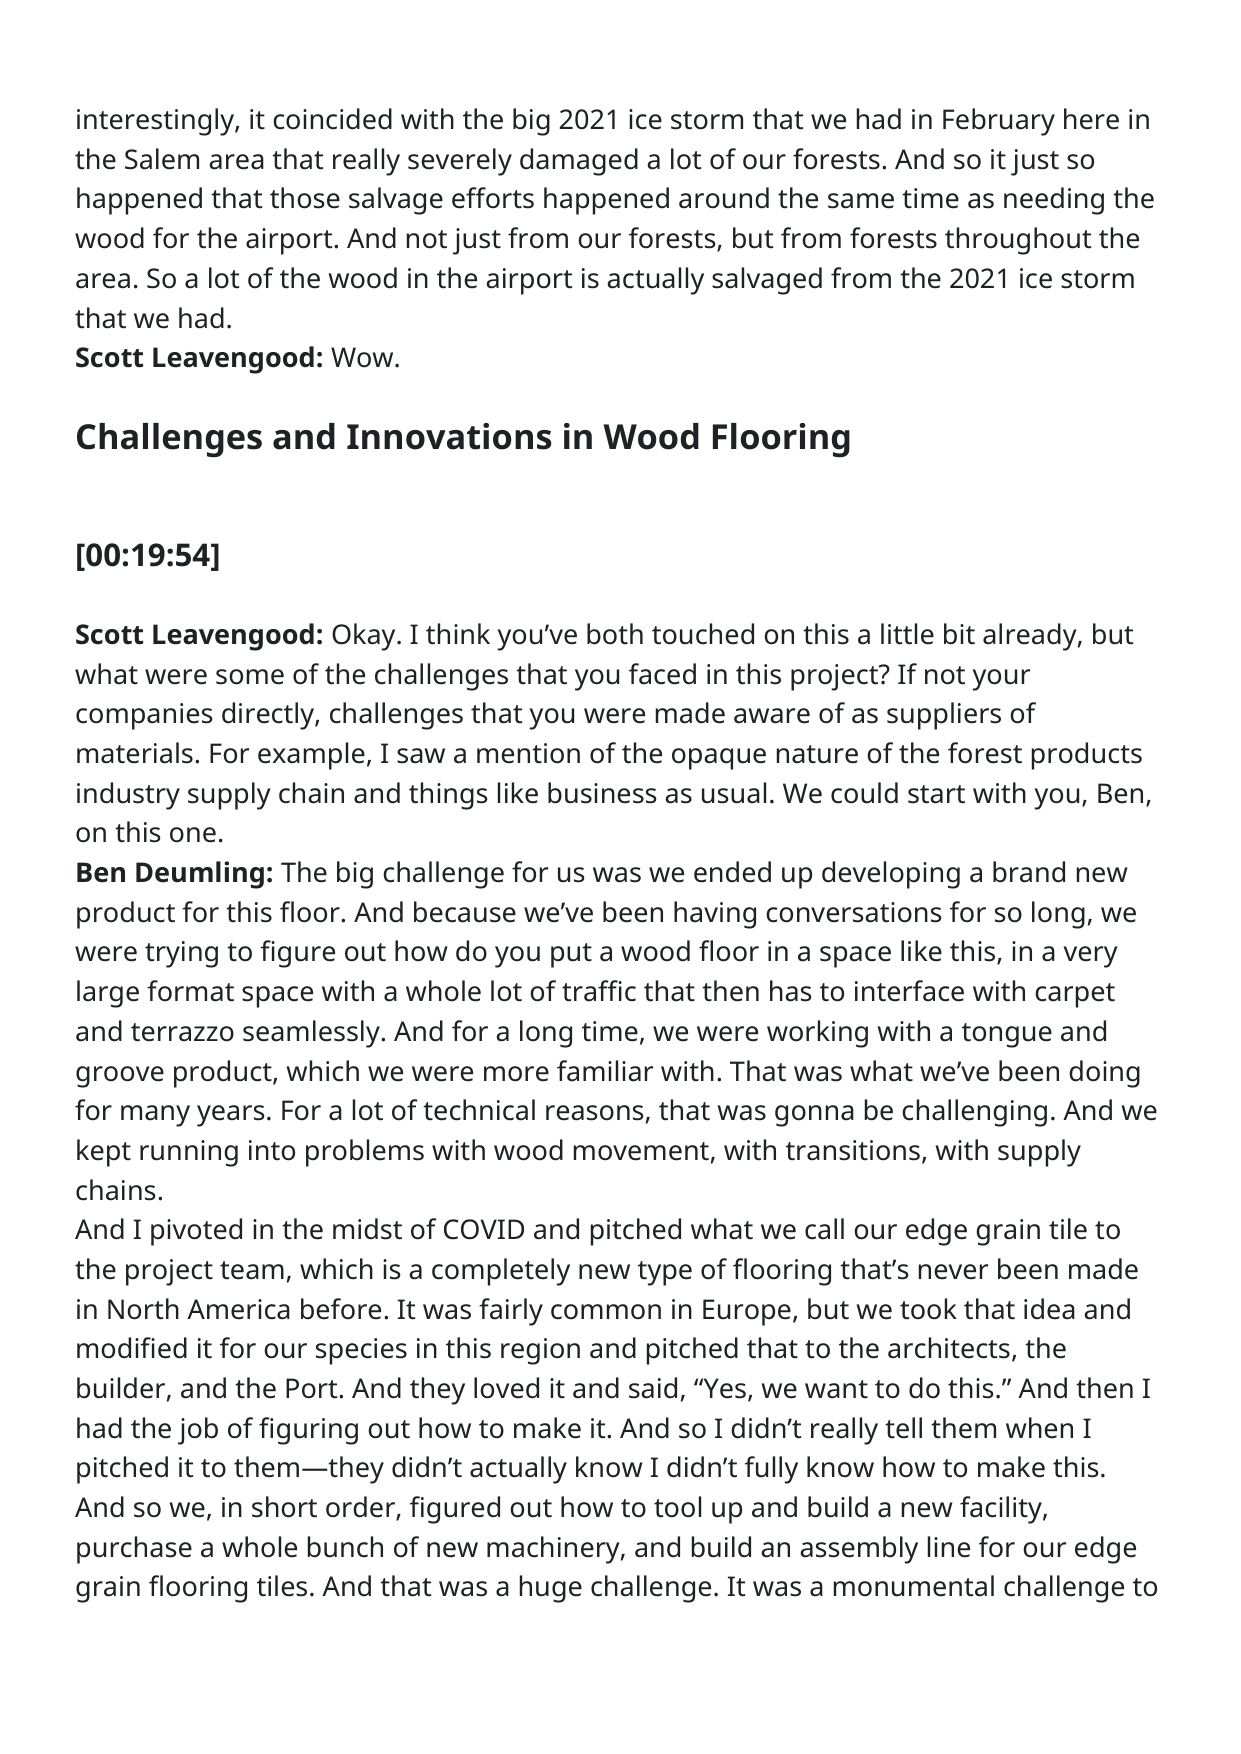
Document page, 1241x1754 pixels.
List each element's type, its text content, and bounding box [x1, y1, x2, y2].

text [00:19:54] [75, 533, 1165, 576]
text Challenges and Innovations in Wood Flooring [75, 412, 1165, 459]
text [75, 98, 1165, 336]
text Scott Leavengood: Okay. I think you’ve both touched on this a little bit already, but what were some of the challenges that you faced in this project? If not your companies directly, challenges that you were made aware of as suppliers of materials. For example, I saw a mention of the opaque nature of the forest products industry supply chain and things like business as usual. We could start with you, Ben, on this one. [75, 613, 1165, 851]
text Ben Deumling: The big challenge for us was we ended up developing a brand new product for this floor. And because we’ve been having conversations for so long, we were trying to figure out how do you put a wood floor in a space like this, in a very large format space with a whole lot of traffic that then has to interface with carpet and terrazzo seamlessly. And for a long time, we were working with a tongue and groove product, which we were more familiar with. That was what we’ve been doing for many years. For a lot of technical reasons, that was gonna be challenging. And we kept running into problems with wood movement, with transitions, with supply chains. [75, 851, 1165, 1208]
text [75, 1208, 1165, 1605]
text Scott Leavengood: Wow. [75, 336, 1165, 376]
